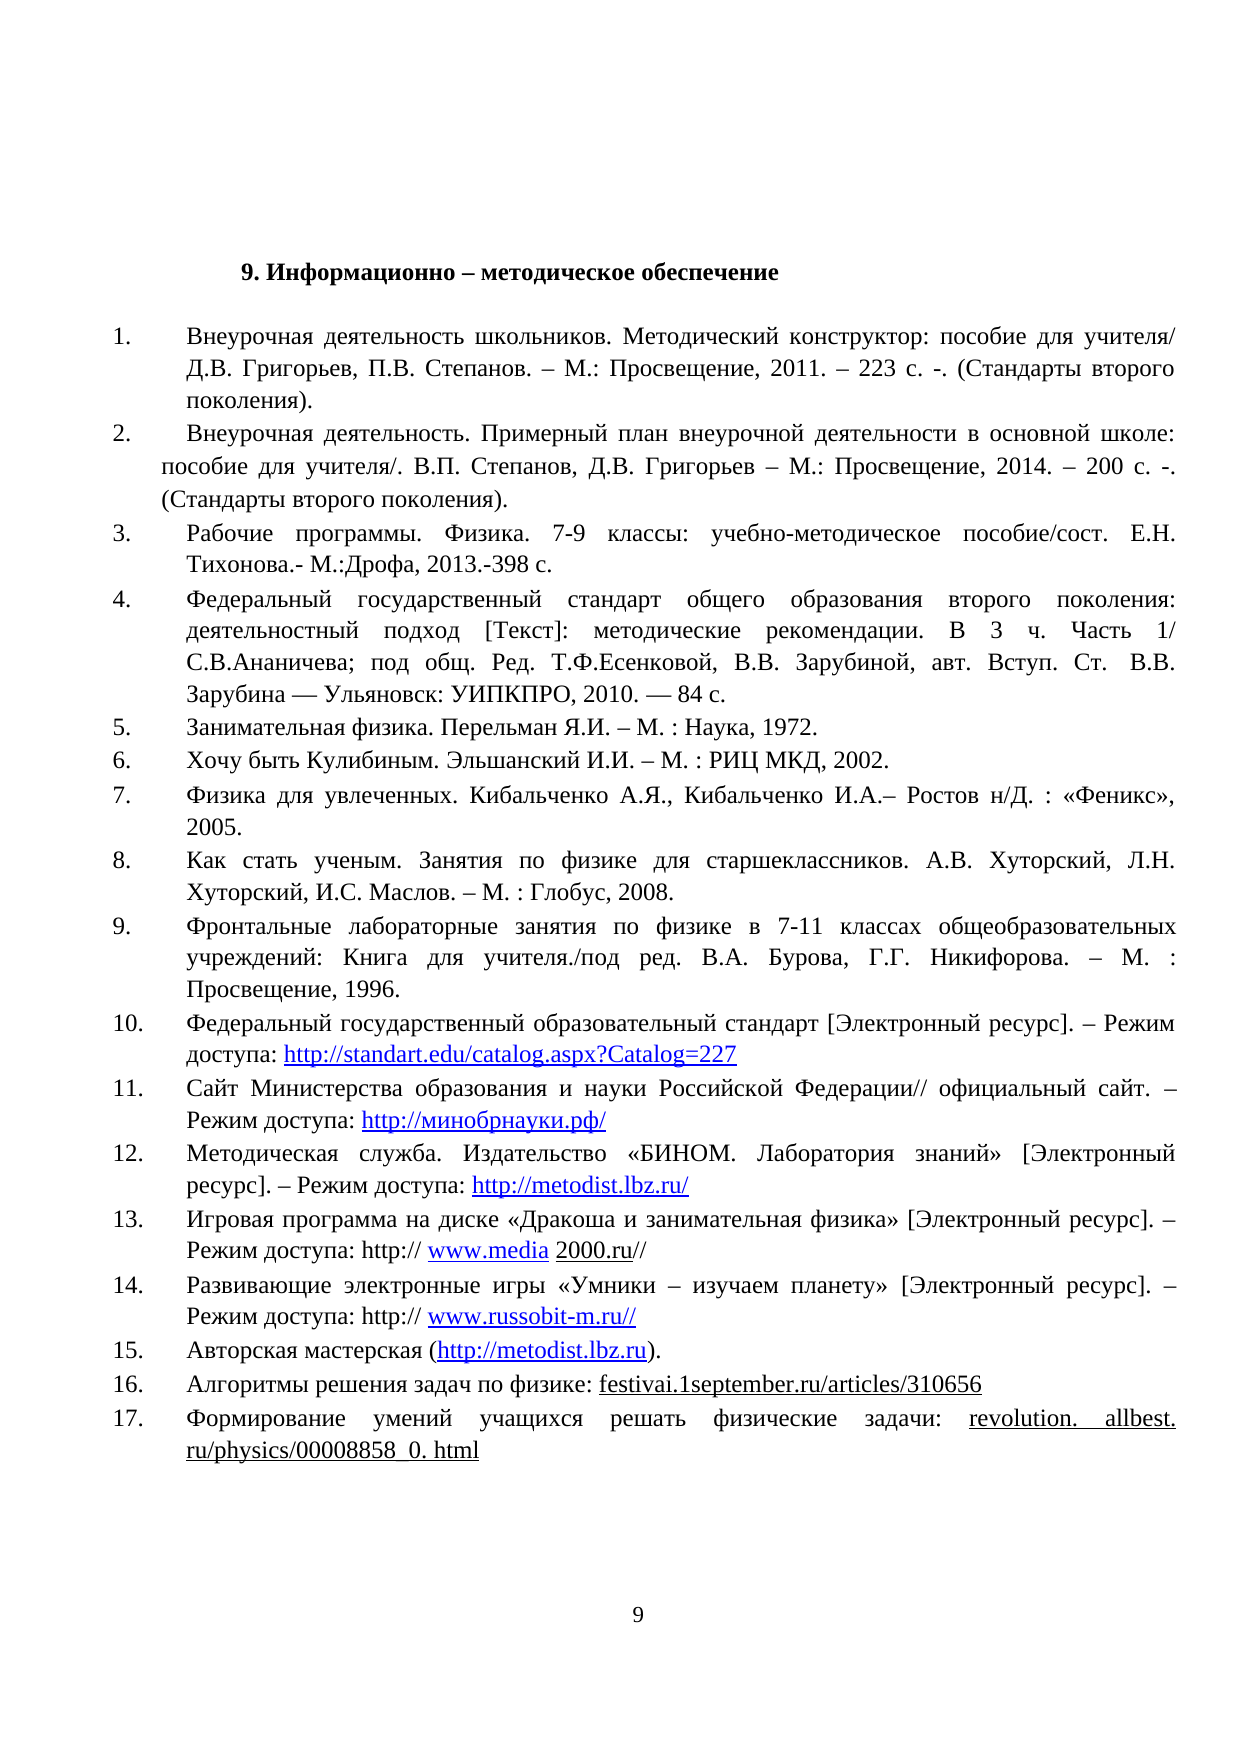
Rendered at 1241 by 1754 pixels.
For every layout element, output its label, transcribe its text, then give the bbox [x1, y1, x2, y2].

list Физика для увлеченных. Кибальченко А.Я., Кибальченко И.А.– Ростов н/Д. : «Феникс», 2005. [112, 780, 1176, 840]
list Игровая программа на диске «Дракоша и занимательная физика» [Электронный ресурс]. – Режим доступа: http:// www.media 2000.ru// [112, 1204, 1176, 1264]
list Сайт Министерства образования и науки Российской Федерации// официальный сайт. – Режим доступа: http://минобрнауки.рф/ [112, 1073, 1177, 1134]
list Информационно – методическое обеспечение [241, 257, 1205, 286]
list Внеурочная деятельность. Примерный план внеурочной деятельности в основной школе: пособие для учителя/. В.П. Степанов, Д.В. Григорьев – М.: Просвещение, 2014. – 200 с. -. (Стандарты второго поколения). [112, 418, 1176, 513]
list Алгоритмы решения задач по физике: festivai.1september.ru/articles/310656 [112, 1369, 1205, 1398]
list Внеурочная деятельность школьников. Методический конструктор: пособие для учителя/ Д.В. Григорьев, П.В. Степанов. – М.: Просвещение, 2011. – 223 с. -. (Стандарты второго поколения). [112, 321, 1176, 413]
list Формирование умений учащихся решать физические задачи: revolution. allbest. ru/physics/00008858_0. html [112, 1403, 1176, 1463]
list Фронтальные лабораторные занятия по физике в 7-11 классах общеобразовательных учреждений: Книга для учителя./под ред. В.А. Бурова, Г.Г. Никифорова. – М. : Просвещение, 1996. [112, 911, 1177, 1003]
list Методическая служба. Издательство «БИНОМ. Лаборатория знаний» [Электронный ресурс]. – Режим доступа: http://metodist.lbz.ru/ [112, 1138, 1175, 1199]
list Как стать ученым. Занятия по физике для старшеклассников. А.В. Хуторский, Л.Н. Хуторский, И.С. Маслов. – М. : Глобус, 2008. [112, 845, 1175, 906]
list Федеральный государственный стандарт общего образования второго поколения: деятельностный подход [Текст]: методические рекомендации. В 3 ч. Часть 1/ С.В.Ананичева; под общ. Ред. Т.Ф.Есенковой, В.В. Зарубиной, авт. Вступ. Ст. В.В. Зарубина — Ульяновск: УИПКПРО, 2010. — 84 с. [112, 584, 1176, 708]
list Рабочие программы. Физика. 7-9 классы: учебно-методическое пособие/сост. Е.Н. Тихонова.- М.:Дрофа, 2013.-398 с. [112, 518, 1177, 578]
list Развивающие электронные игры «Умники – изучаем планету» [Электронный ресурс]. – Режим доступа: http:// www.russobit-m.ru// [112, 1270, 1176, 1330]
list Авторская мастерская (http://metodist.lbz.ru). [112, 1335, 1205, 1364]
list Хочу быть Кулибиным. Эльшанский И.И. – М. : РИЦ МКД, 2002. [112, 746, 1205, 774]
list Федеральный государственный образовательный стандарт [Электронный ресурс]. – Режим доступа: http://standart.edu/catalog.aspx?Catalog=227 [112, 1008, 1176, 1068]
list Занимательная физика. Перельман Я.И. – М. : Наука, 1972. [112, 712, 1205, 741]
